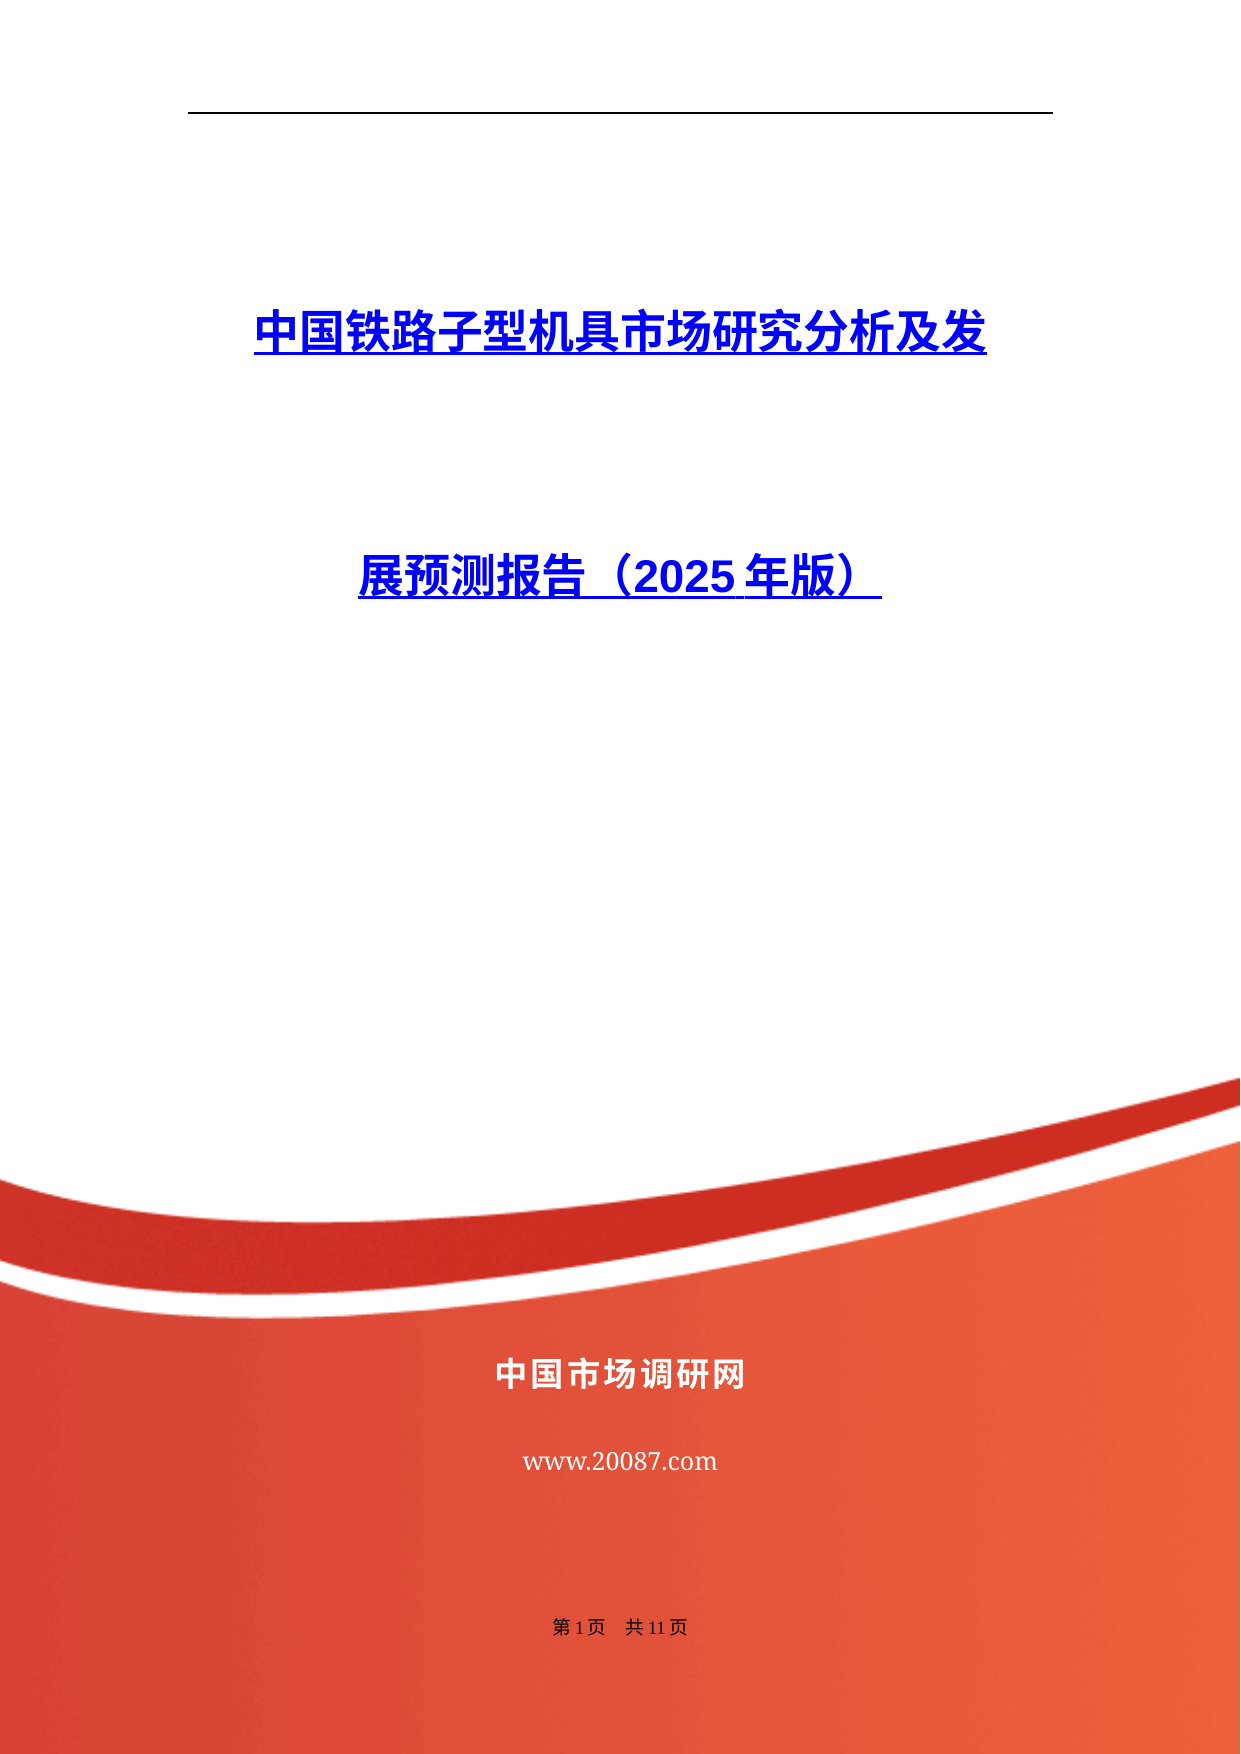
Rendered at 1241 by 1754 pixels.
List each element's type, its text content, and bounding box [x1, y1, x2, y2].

table_header 中国铁路子型机具市场研究分析及发展预测报告（2025年版） [188, 207, 1053, 773]
text www.20087.com [187, 1428, 1053, 1493]
picture [0, 1006, 1241, 1754]
subtitle 中国市场调研网 [187, 1339, 1053, 1404]
